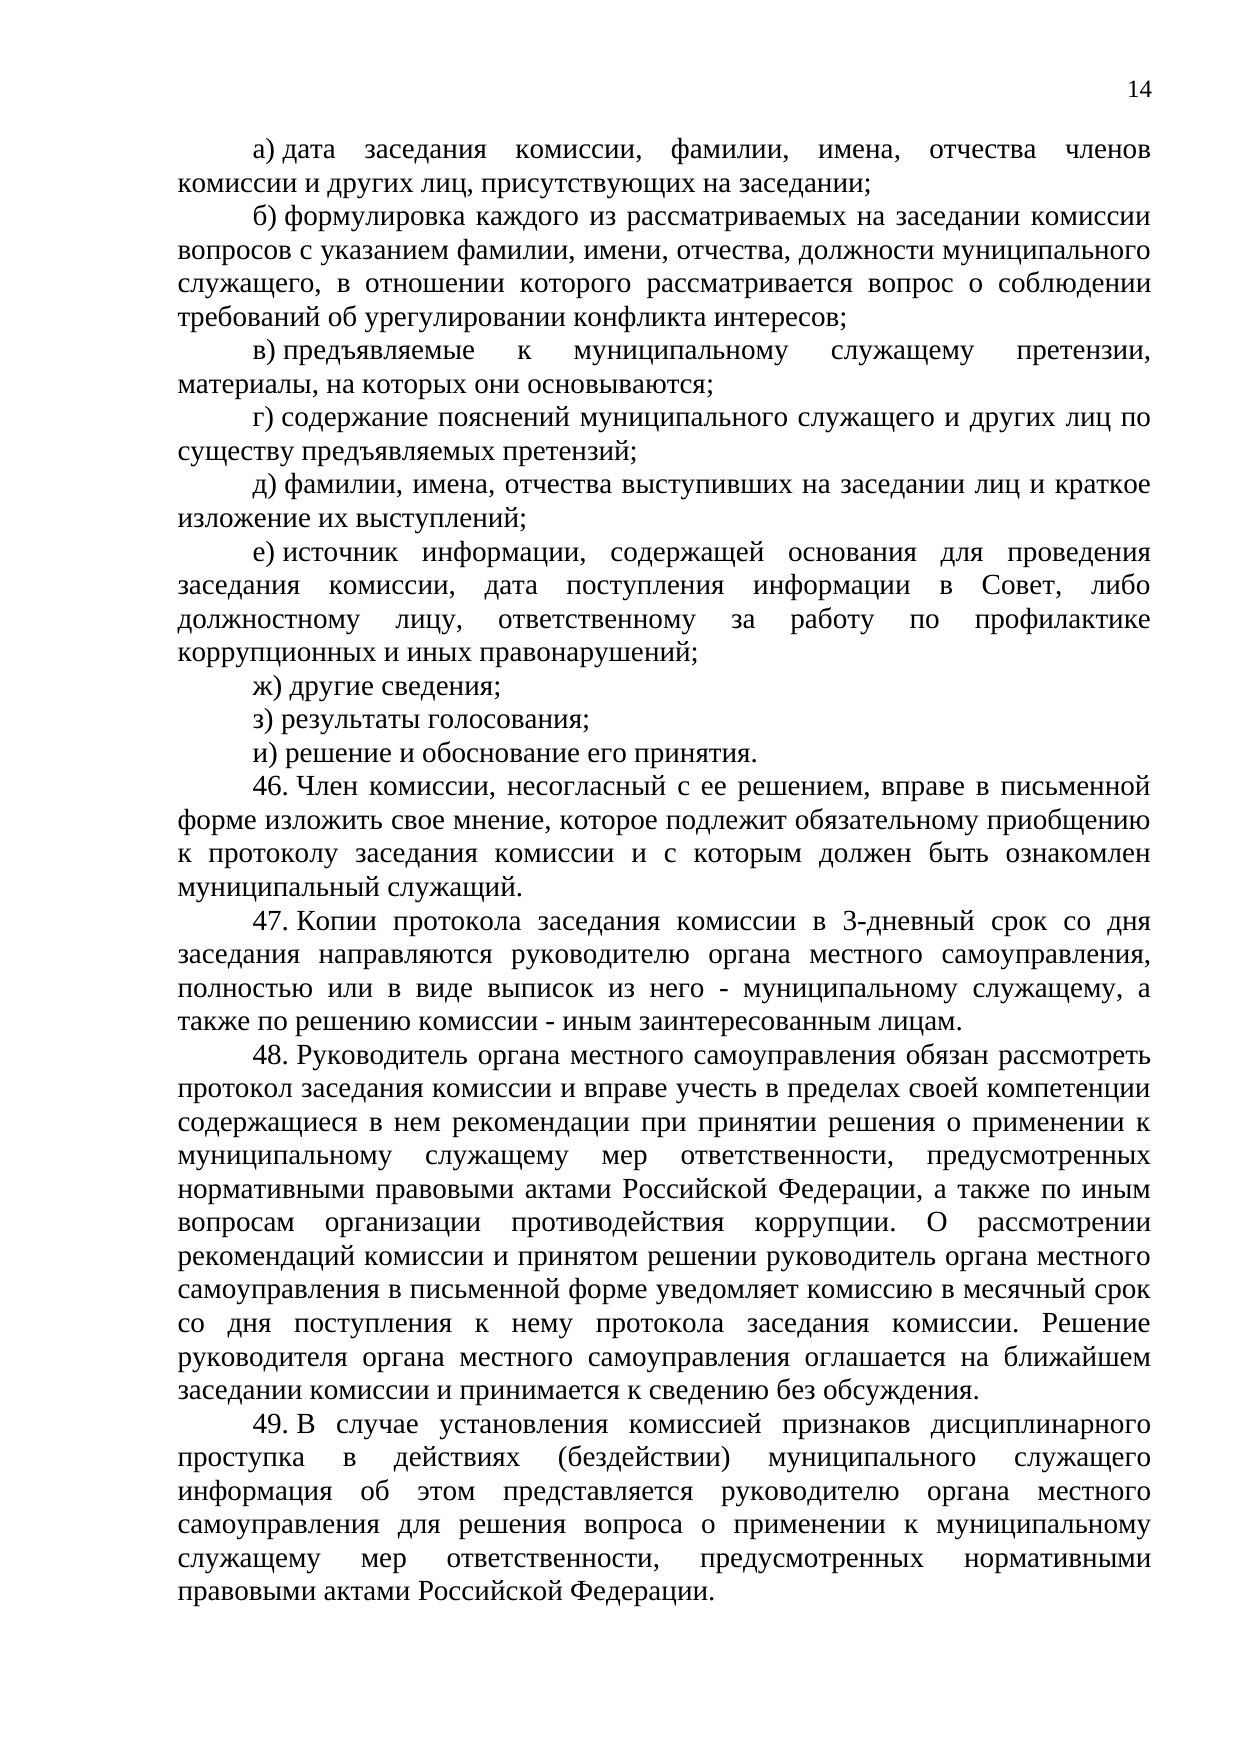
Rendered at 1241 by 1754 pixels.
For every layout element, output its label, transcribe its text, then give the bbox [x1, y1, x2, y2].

text е) источник информации, содержащей основания для проведения заседания комиссии, дата поступления информации в Совет, либо должностному лицу, ответственному за работу по профилактике коррупционных и иных правонарушений; [177, 534, 1152, 668]
text и) решение и обоснование его принятия. [177, 735, 1152, 768]
text д) фамилии, имена, отчества выступивших на заседании лиц и краткое изложение их выступлений; [177, 467, 1152, 534]
text ж) другие сведения; [177, 668, 1152, 701]
text з) результаты голосования; [177, 701, 1152, 735]
text 48. Руководитель органа местного самоуправления обязан рассмотреть протокол заседания комиссии и вправе учесть в пределах своей компетенции содержащиеся в нем рекомендации при принятии решения о применении к муниципальному служащему мер ответственности, предусмотренных нормативными правовыми актами Российской Федерации, а также по иным вопросам организации противодействия коррупции. О рассмотрении рекомендаций комиссии и принятом решении руководитель органа местного самоуправления в письменной форме уведомляет комиссию в месячный срок со дня поступления к нему протокола заседания комиссии. Решение руководителя органа местного самоуправления оглашается на ближайшем заседании комиссии и принимается к сведению без обсуждения. [177, 1037, 1152, 1406]
text 47. Копии протокола заседания комиссии в 3-дневный срок со дня заседания направляются руководителю органа местного самоуправления, полностью или в виде выписок из него - муниципальному служащему, а также по решению комиссии - иным заинтересованным лицам. [177, 903, 1152, 1037]
text 49. В случае установления комиссией признаков дисциплинарного проступка в действиях (бездействии) муниципального служащего информация об этом представляется руководителю органа местного самоуправления для решения вопроса о применении к муниципальному служащему мер ответственности, предусмотренных нормативными правовыми актами Российской Федерации. [177, 1406, 1152, 1607]
text г) содержание пояснений муниципального служащего и других лиц по существу предъявляемых претензий; [177, 399, 1152, 467]
text а) дата заседания комиссии, фамилии, имена, отчества членов комиссии и других лиц, присутствующих на заседании; [177, 131, 1152, 198]
text в) предъявляемые к муниципальному служащему претензии, материалы, на которых они основываются; [177, 332, 1152, 399]
text 46. Член комиссии, несогласный с ее решением, вправе в письменной форме изложить свое мнение, которое подлежит обязательному приобщению к протоколу заседания комиссии и с которым должен быть ознакомлен муниципальный служащий. [177, 768, 1152, 903]
text б) формулировка каждого из рассматриваемых на заседании комиссии вопросов с указанием фамилии, имени, отчества, должности муниципального служащего, в отношении которого рассматривается вопрос о соблюдении требований об урегулировании конфликта интересов; [177, 198, 1152, 332]
